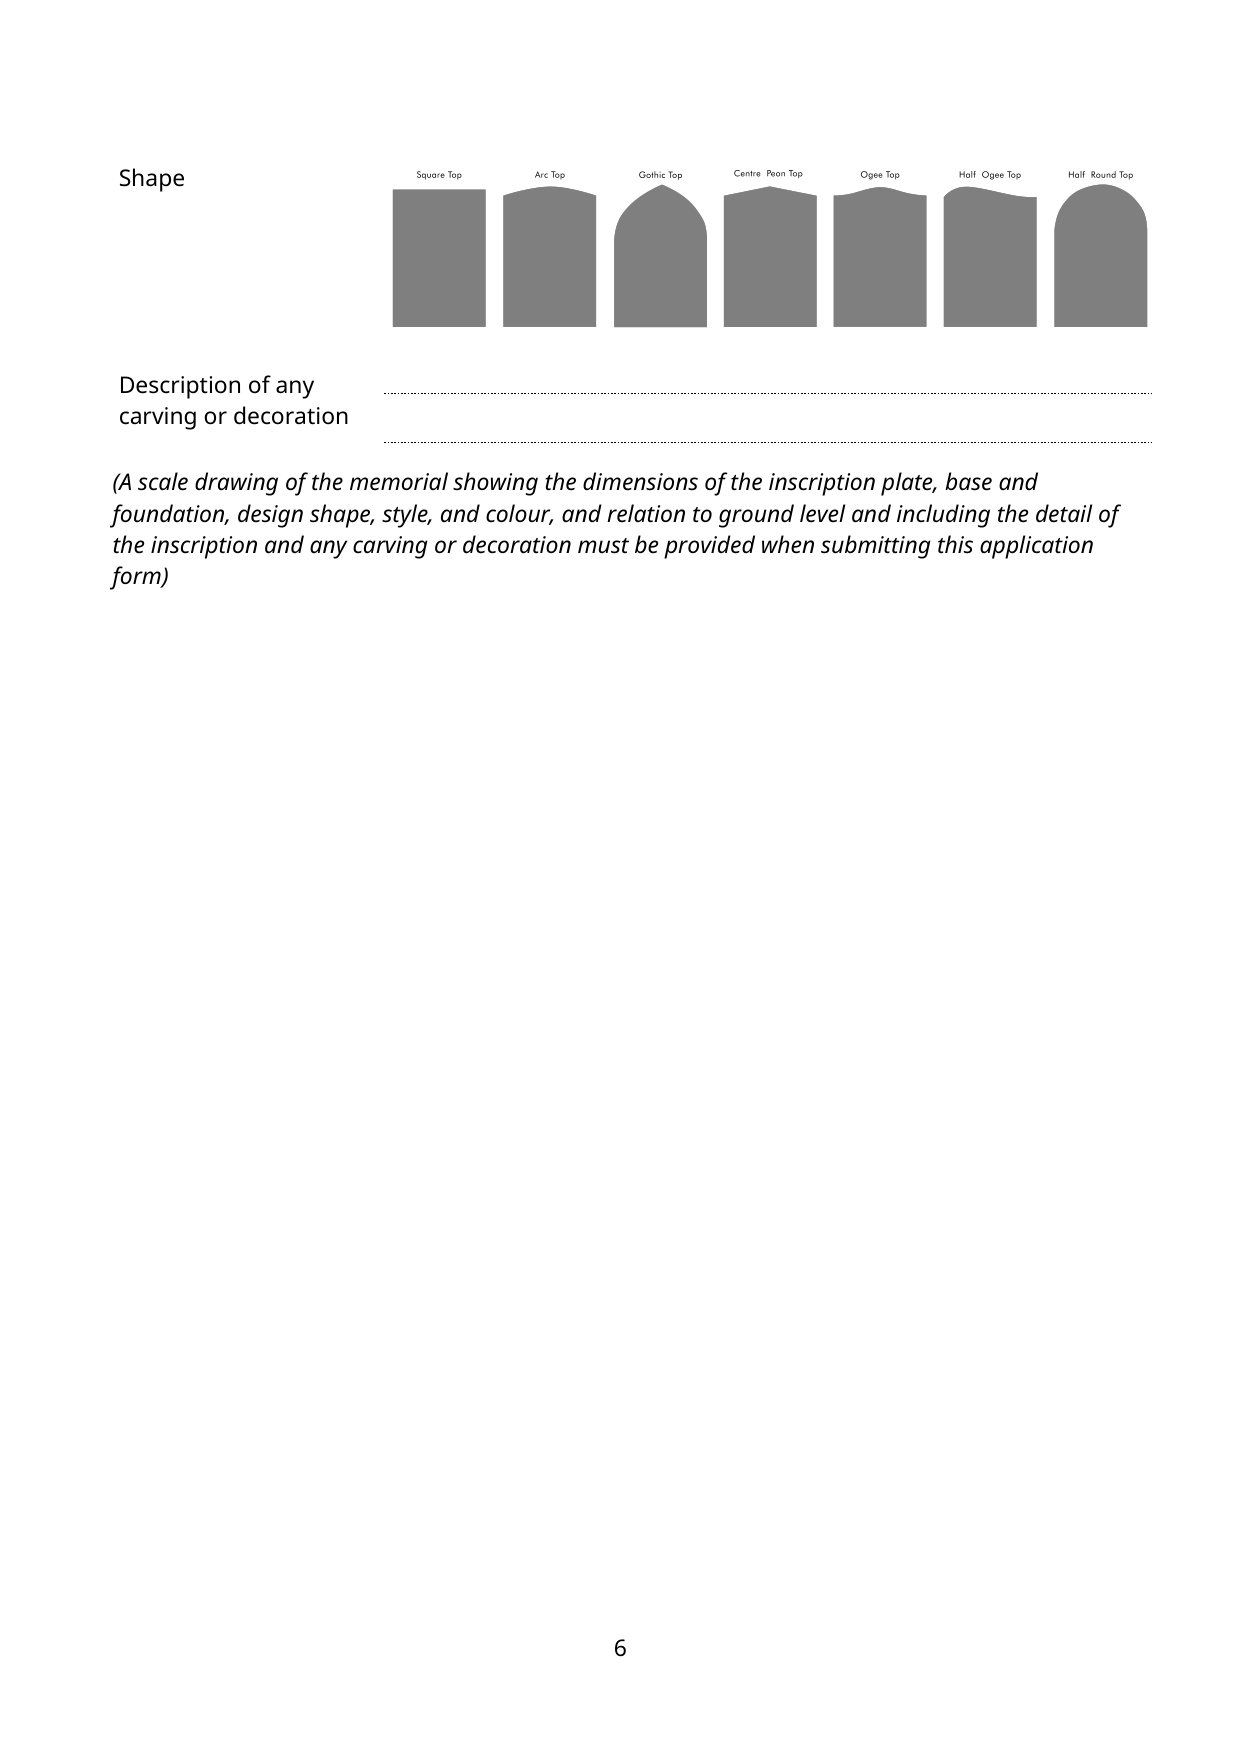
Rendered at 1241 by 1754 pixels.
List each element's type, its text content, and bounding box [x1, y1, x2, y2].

table_cell [378, 150, 1161, 357]
table_cell Shape [113, 150, 378, 357]
table_cell Description of any carving or decoration [113, 357, 378, 466]
text (A scale drawing of the memorial showing the dimensions of the inscription plate, base and foundation, design shape, style, and colour, and relation to ground level and including the detail of the inscription and any carving or decoration must be provided when submitting this application form) [112, 466, 1128, 591]
table_cell [378, 357, 1161, 466]
